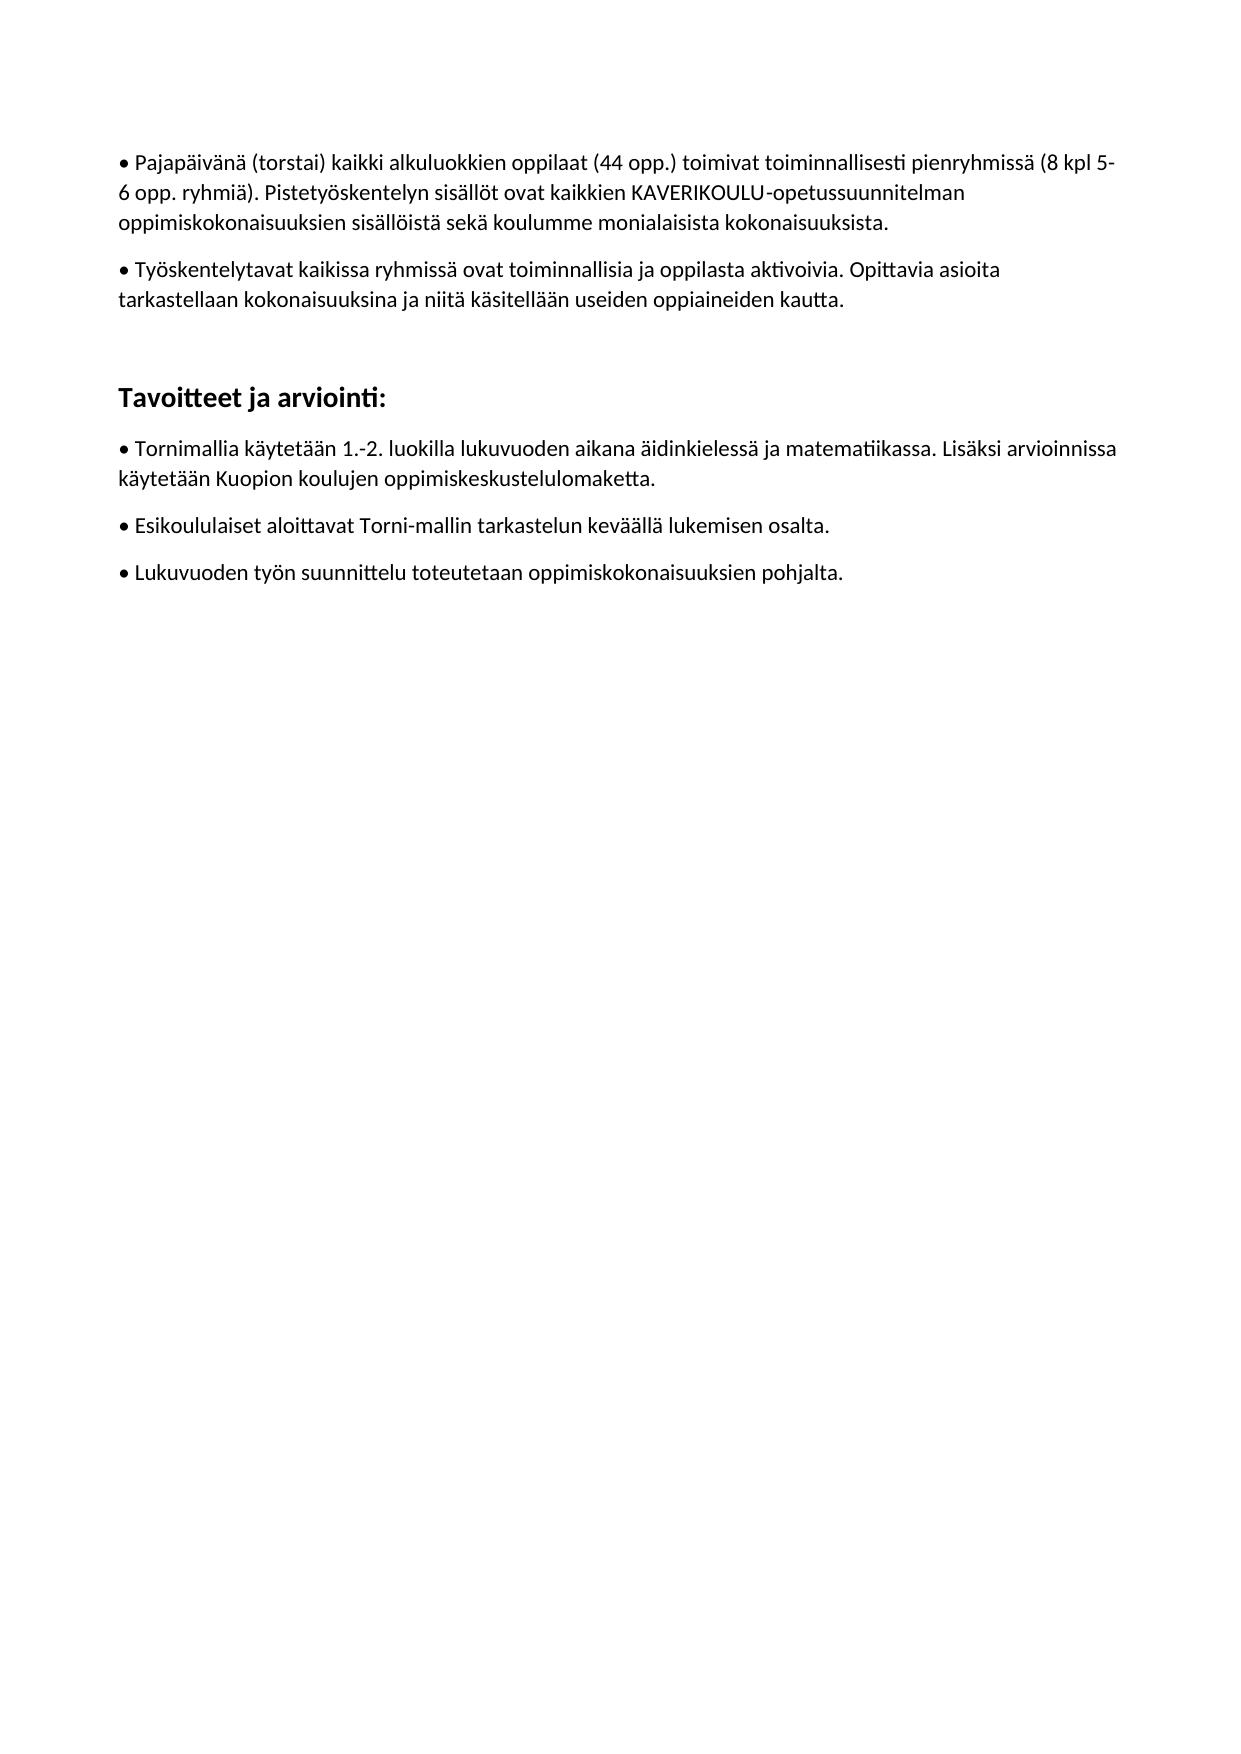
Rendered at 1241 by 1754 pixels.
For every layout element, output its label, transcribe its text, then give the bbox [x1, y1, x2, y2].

text • Lukuvuoden työn suunnittelu toteutetaan oppimiskokonaisuuksien pohjalta. [118, 558, 1122, 586]
text • Pajapäivänä (torstai) kaikki alkuluokkien oppilaat (44 opp.) toimivat toiminnallisesti pienryhmissä (8 kpl 5- 6 opp. ryhmiä). Pistetyöskentelyn sisällöt ovat kaikkien KAVERIKOULU-opetussuunnitelman oppimiskokonaisuuksien sisällöistä sekä koulumme monialaisista kokonaisuuksista. [118, 148, 1122, 236]
text • Työskentelytavat kaikissa ryhmissä ovat toiminnallisia ja oppilasta aktivoivia. Opittavia asioita tarkastellaan kokonaisuuksina ja niitä käsitellään useiden oppiaineiden kautta. [118, 255, 1122, 313]
text Tavoitteet ja arviointi: [118, 379, 1122, 414]
text • Esikoululaiset aloittavat Torni-mallin tarkastelun keväällä lukemisen osalta. [118, 511, 1122, 539]
text • Tornimallia käytetään 1.-2. luokilla lukuvuoden aikana äidinkielessä ja matematiikassa. Lisäksi arvioinnissa käytetään Kuopion koulujen oppimiskeskustelulomaketta. [118, 434, 1122, 492]
